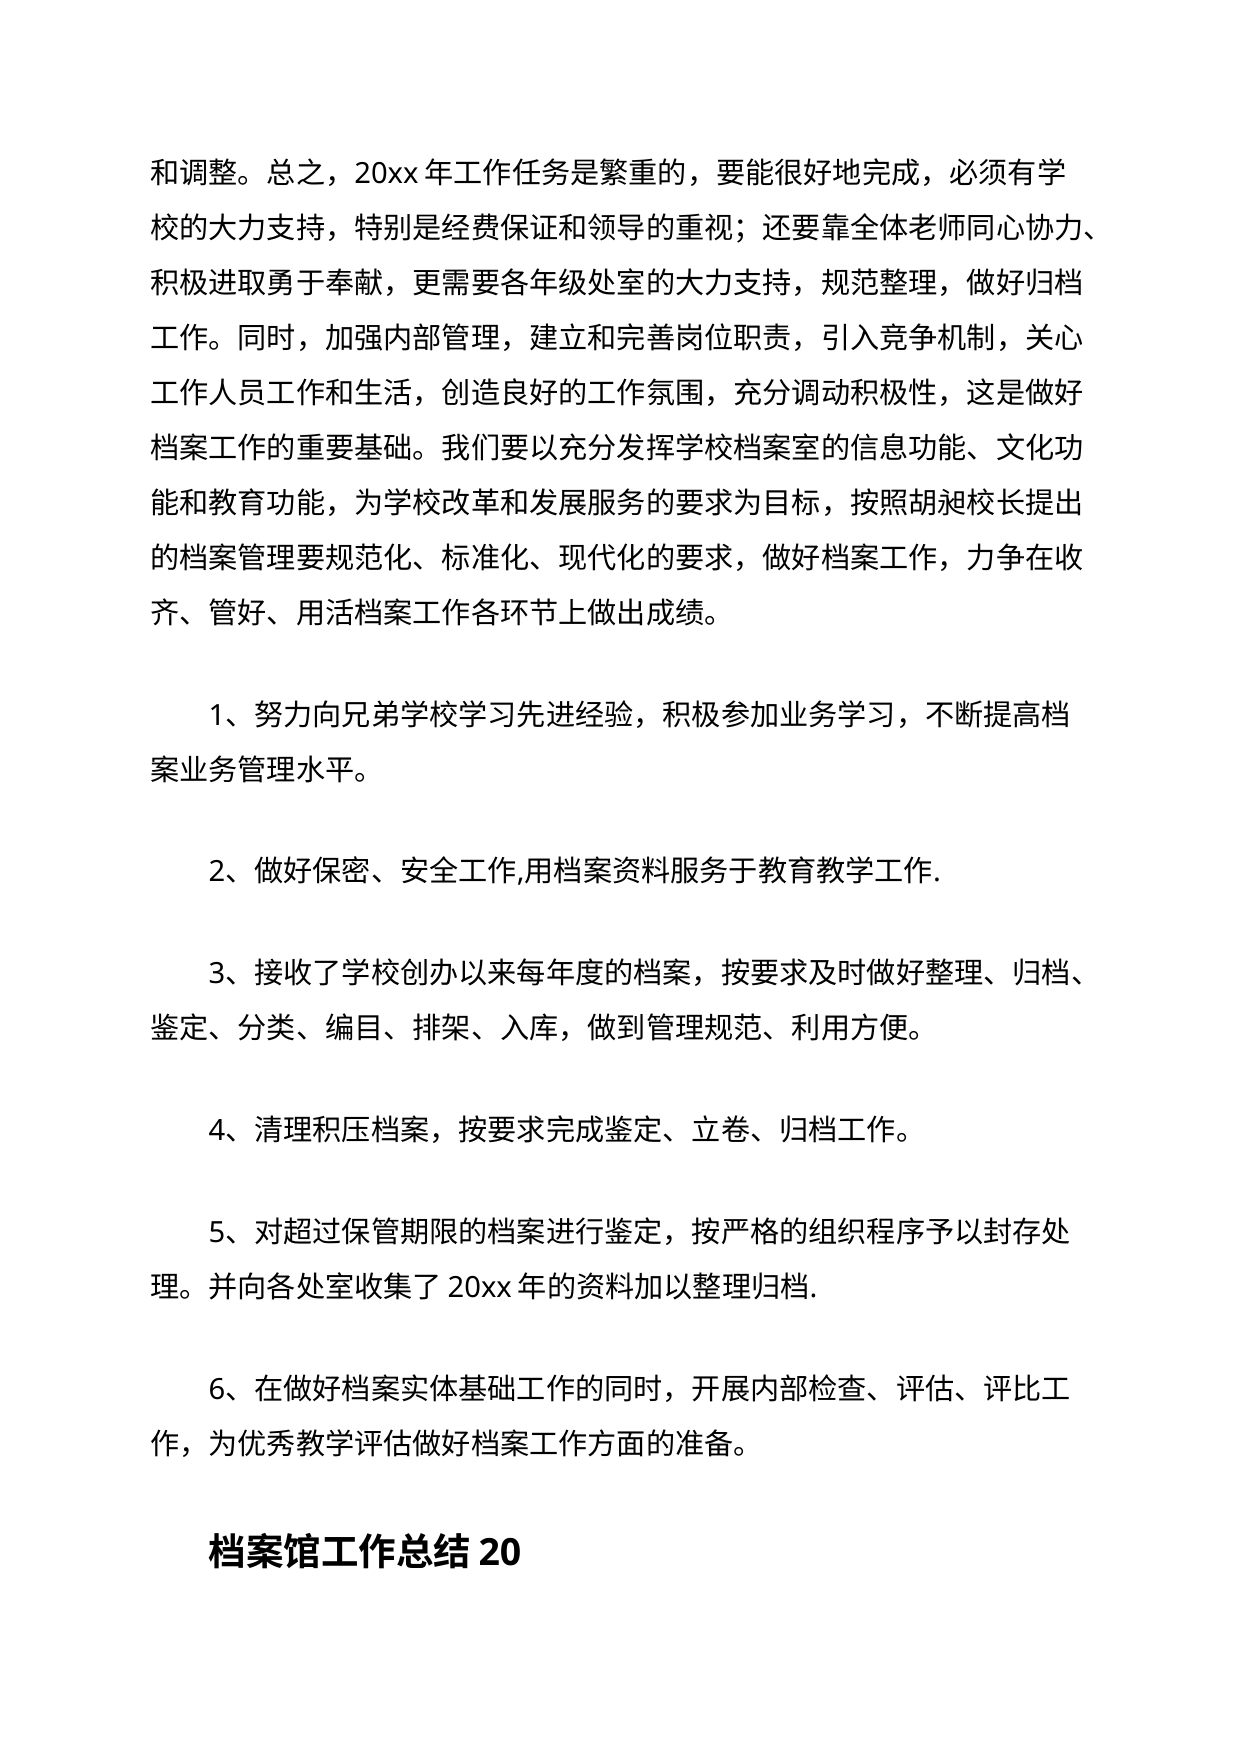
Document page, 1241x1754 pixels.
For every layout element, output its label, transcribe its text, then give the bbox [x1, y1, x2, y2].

text 5、对超过保管期限的档案进行鉴定，按严格的组织程序予以封存处理。并向各处室收集了20xx年的资料加以整理归档. [150, 1208, 1090, 1306]
text 1、努力向兄弟学校学习先进经验，积极参加业务学习，不断提高档案业务管理水平。 [150, 691, 1090, 788]
text 6、在做好档案实体基础工作的同时，开展内部检查、评估、评比工作，为优秀教学评估做好档案工作方面的准备。 [150, 1366, 1090, 1463]
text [150, 150, 1090, 632]
text 3、接收了学校创办以来每年度的档案，按要求及时做好整理、归档、鉴定、分类、编目、排架、入库，做到管理规范、利用方便。 [150, 950, 1090, 1047]
text 4、清理积压档案，按要求完成鉴定、立卷、归档工作。 [150, 1107, 1090, 1149]
text 2、做好保密、安全工作,用档案资料服务于教育教学工作. [150, 848, 1090, 890]
text 档案馆工作总结20 [150, 1522, 1090, 1577]
